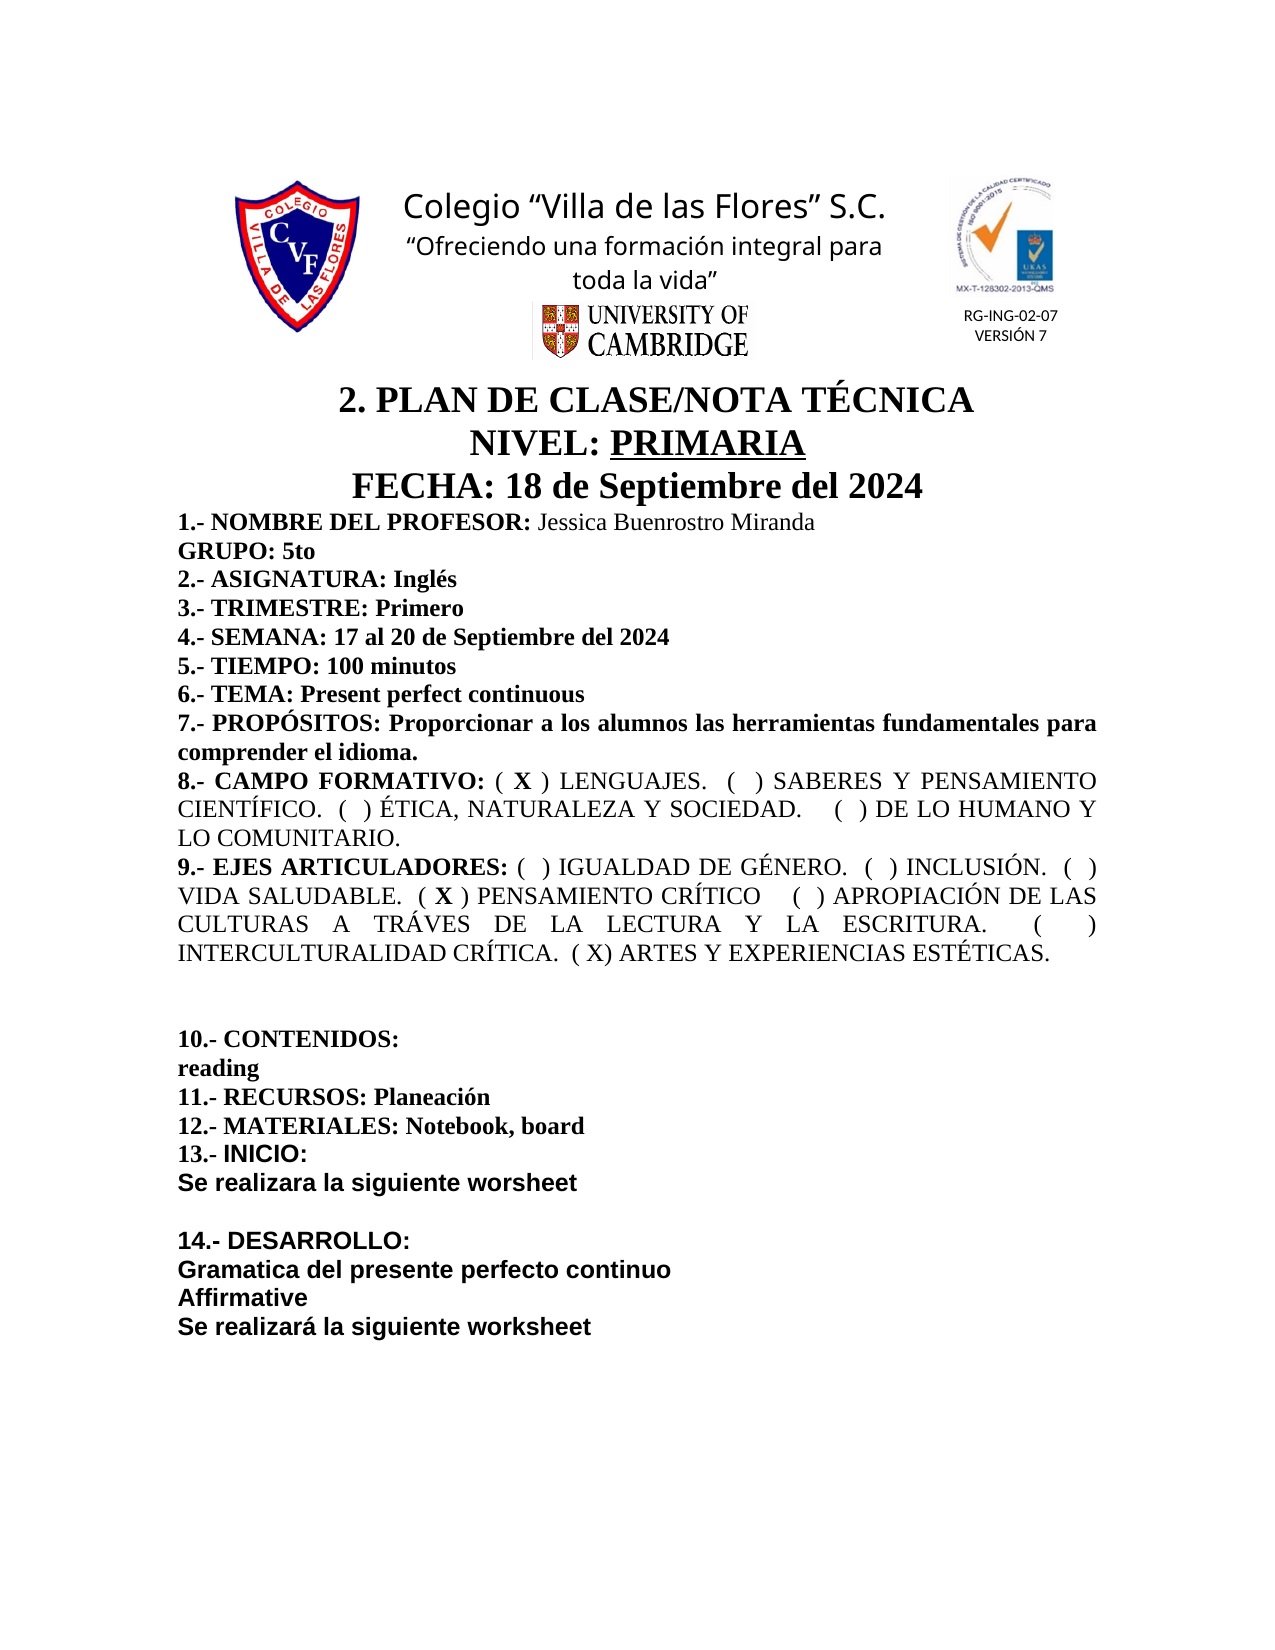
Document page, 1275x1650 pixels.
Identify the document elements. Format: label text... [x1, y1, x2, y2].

text 9.- EJES ARTICULADORES: ( ) IGUALDAD DE GÉNERO. ( ) INCLUSIÓN. ( ) VIDA SALUDABLE. ( X ) PENSAMIENTO CRÍTICO ( ) APROPIACIÓN DE LAS CULTURAS A TRÁVES DE LA LECTURA Y LA ESCRITURA. ( ) INTERCULTURALIDAD CRÍTICA. ( X) ARTES Y EXPERIENCIAS ESTÉTICAS. [177, 852, 1098, 967]
text 2.- ASIGNATURA: Inglés [177, 564, 1098, 593]
text GRUPO: 5to [177, 536, 1098, 564]
list PLAN DE CLASE/NOTA TÉCNICA [215, 378, 1098, 421]
text 12.- MATERIALES: Notebook, board [177, 1111, 1098, 1139]
text reading [177, 1053, 1098, 1082]
picture [950, 175, 1055, 297]
text 3.- TRIMESTRE: Primero [177, 593, 1098, 622]
text 6.- TEMA: Present perfect continuous [177, 679, 1098, 708]
text 1.- NOMBRE DEL PROFESOR: Jessica Buenrostro Miranda [177, 507, 1098, 536]
text 8.- CAMPO FORMATIVO: ( X ) LENGUAJES. ( ) SABERES Y PENSAMIENTO CIENTÍFICO. ( ) ÉTICA, NATURALEZA Y SOCIEDAD. ( ) DE LO HUMANO Y LO COMUNITARIO. [177, 766, 1098, 852]
text 5.- TIEMPO: 100 minutos [177, 651, 1098, 679]
text 4.- SEMANA: 17 al 20 de Septiembre del 2024 [177, 622, 1098, 651]
text NIVEL: PRIMARIA [177, 421, 1098, 464]
picture [228, 176, 369, 337]
text 11.- RECURSOS: Planeación [177, 1082, 1098, 1111]
text Affirmative [177, 1283, 1098, 1312]
text Gramatica del presente perfecto continuo [177, 1254, 1098, 1283]
text Se realizara la siguiente worsheet [177, 1168, 1098, 1197]
text 10.- CONTENIDOS: [177, 1024, 1098, 1053]
text 14.- DESARROLLO: [177, 1226, 1098, 1254]
text 13.- INICIO: [177, 1139, 1098, 1168]
text FECHA: 18 de Septiembre del 2024 [177, 464, 1098, 507]
text Se realizará la siguiente worksheet [177, 1312, 1098, 1341]
picture [532, 301, 757, 360]
text 7.- PROPÓSITOS: Proporcionar a los alumnos las herramientas fundamentales para comprender el idioma. [177, 708, 1098, 766]
